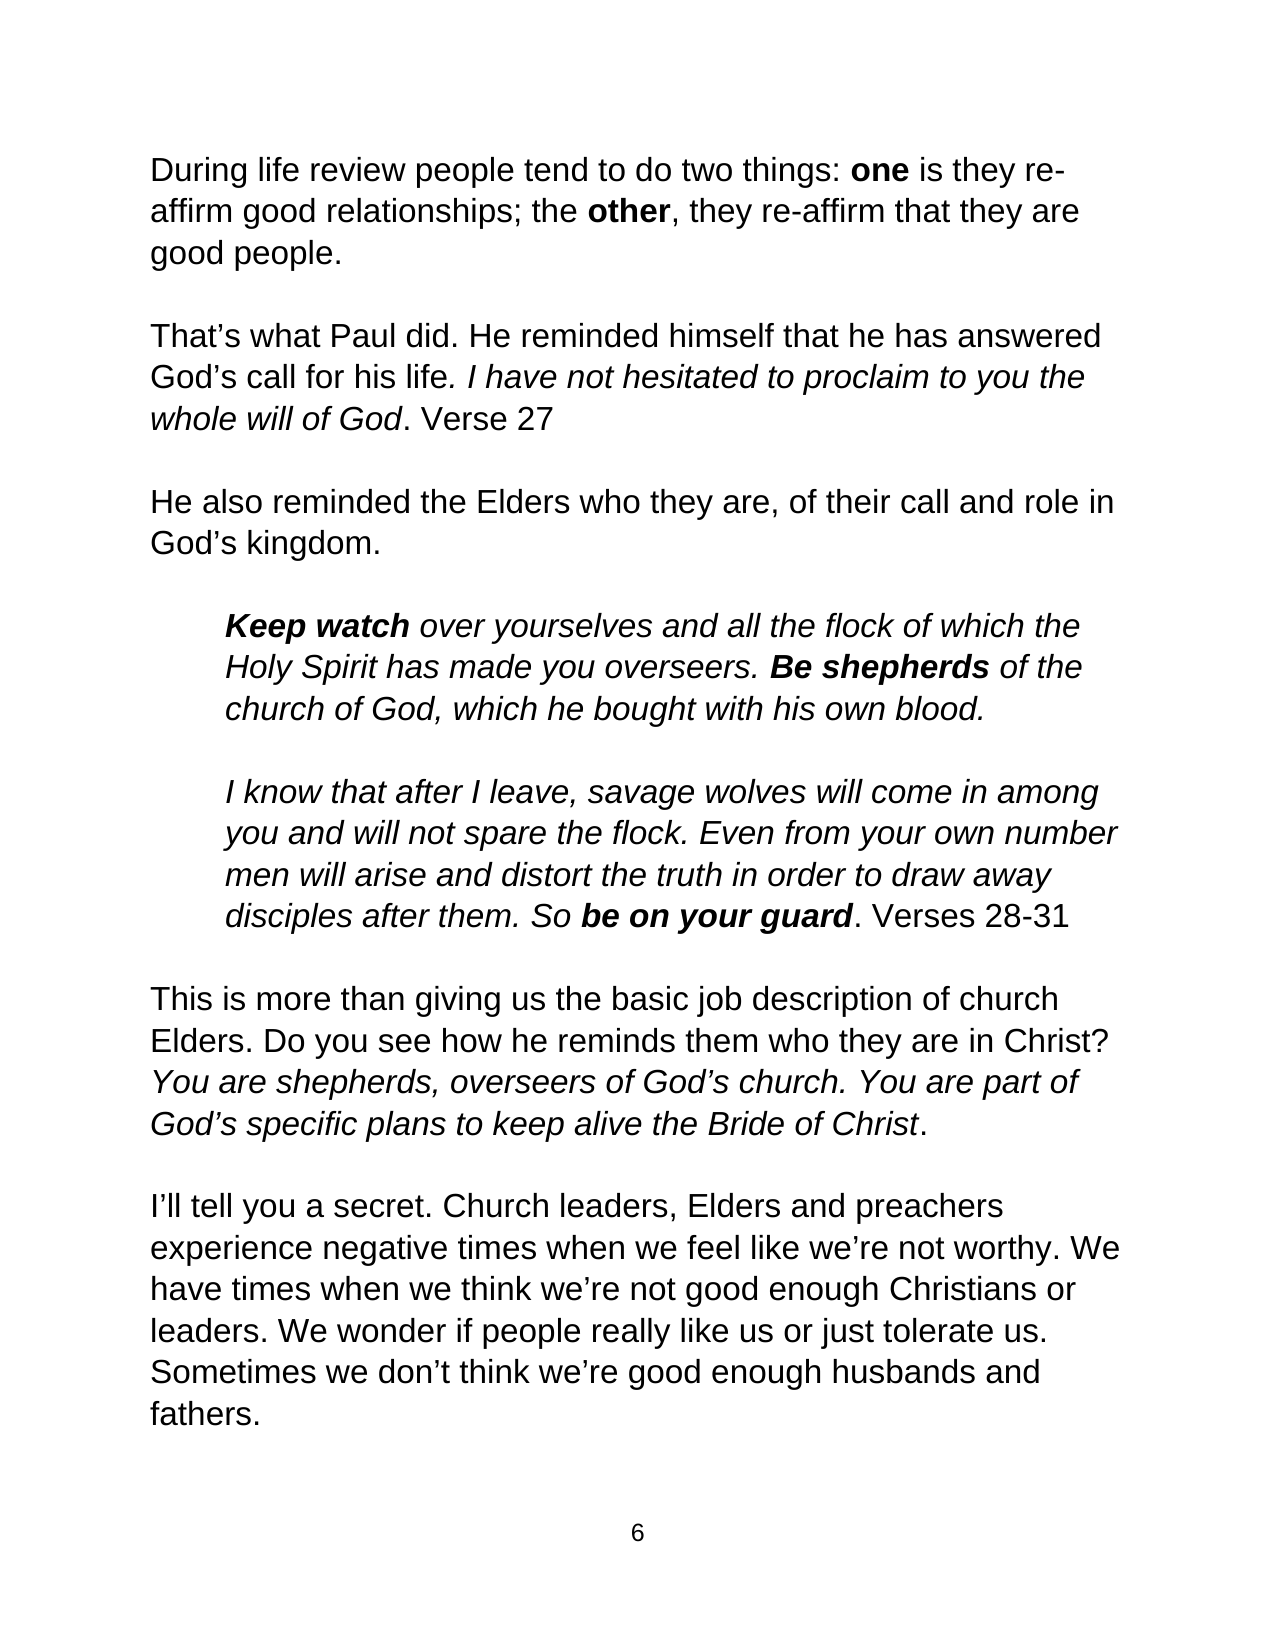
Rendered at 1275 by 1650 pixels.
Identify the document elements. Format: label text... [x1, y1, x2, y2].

text I’ll tell you a secret. Church leaders, Elders and preachers experience negative times when we feel like we’re not worthy. We have times when we think we’re not good enough Christians or leaders. We wonder if people really like us or just tolerate us. Sometimes we don’t think we’re good enough husbands and fathers. [150, 1186, 1125, 1432]
text During life review people tend to do two things: one is they re-affirm good relationships; the other, they re-affirm that they are good people. [150, 150, 1125, 271]
text Keep watch over yourselves and all the flock of which the Holy Spirit has made you overseers. Be shepherds of the church of God, which he bought with his own blood. [225, 606, 1125, 727]
text This is more than giving us the basic job description of church Elders. Do you see how he reminds them who they are in Christ? You are shepherds, overseers of God’s church. You are part of God’s specific plans to keep alive the Bride of Christ. [150, 979, 1125, 1142]
text I know that after I leave, savage wolves will come in among you and will not spare the flock. Even from your own number men will arise and distort the truth in order to draw away disciples after them. So be on your guard. Verses 28-31 [225, 772, 1125, 935]
text That’s what Paul did. He reminded himself that he has answered God’s call for his life. I have not hesitated to proclaim to you the whole will of God. Verse 27 [150, 316, 1125, 437]
text He also reminded the Elders who they are, of their call and role in God’s kingdom. [150, 482, 1125, 562]
